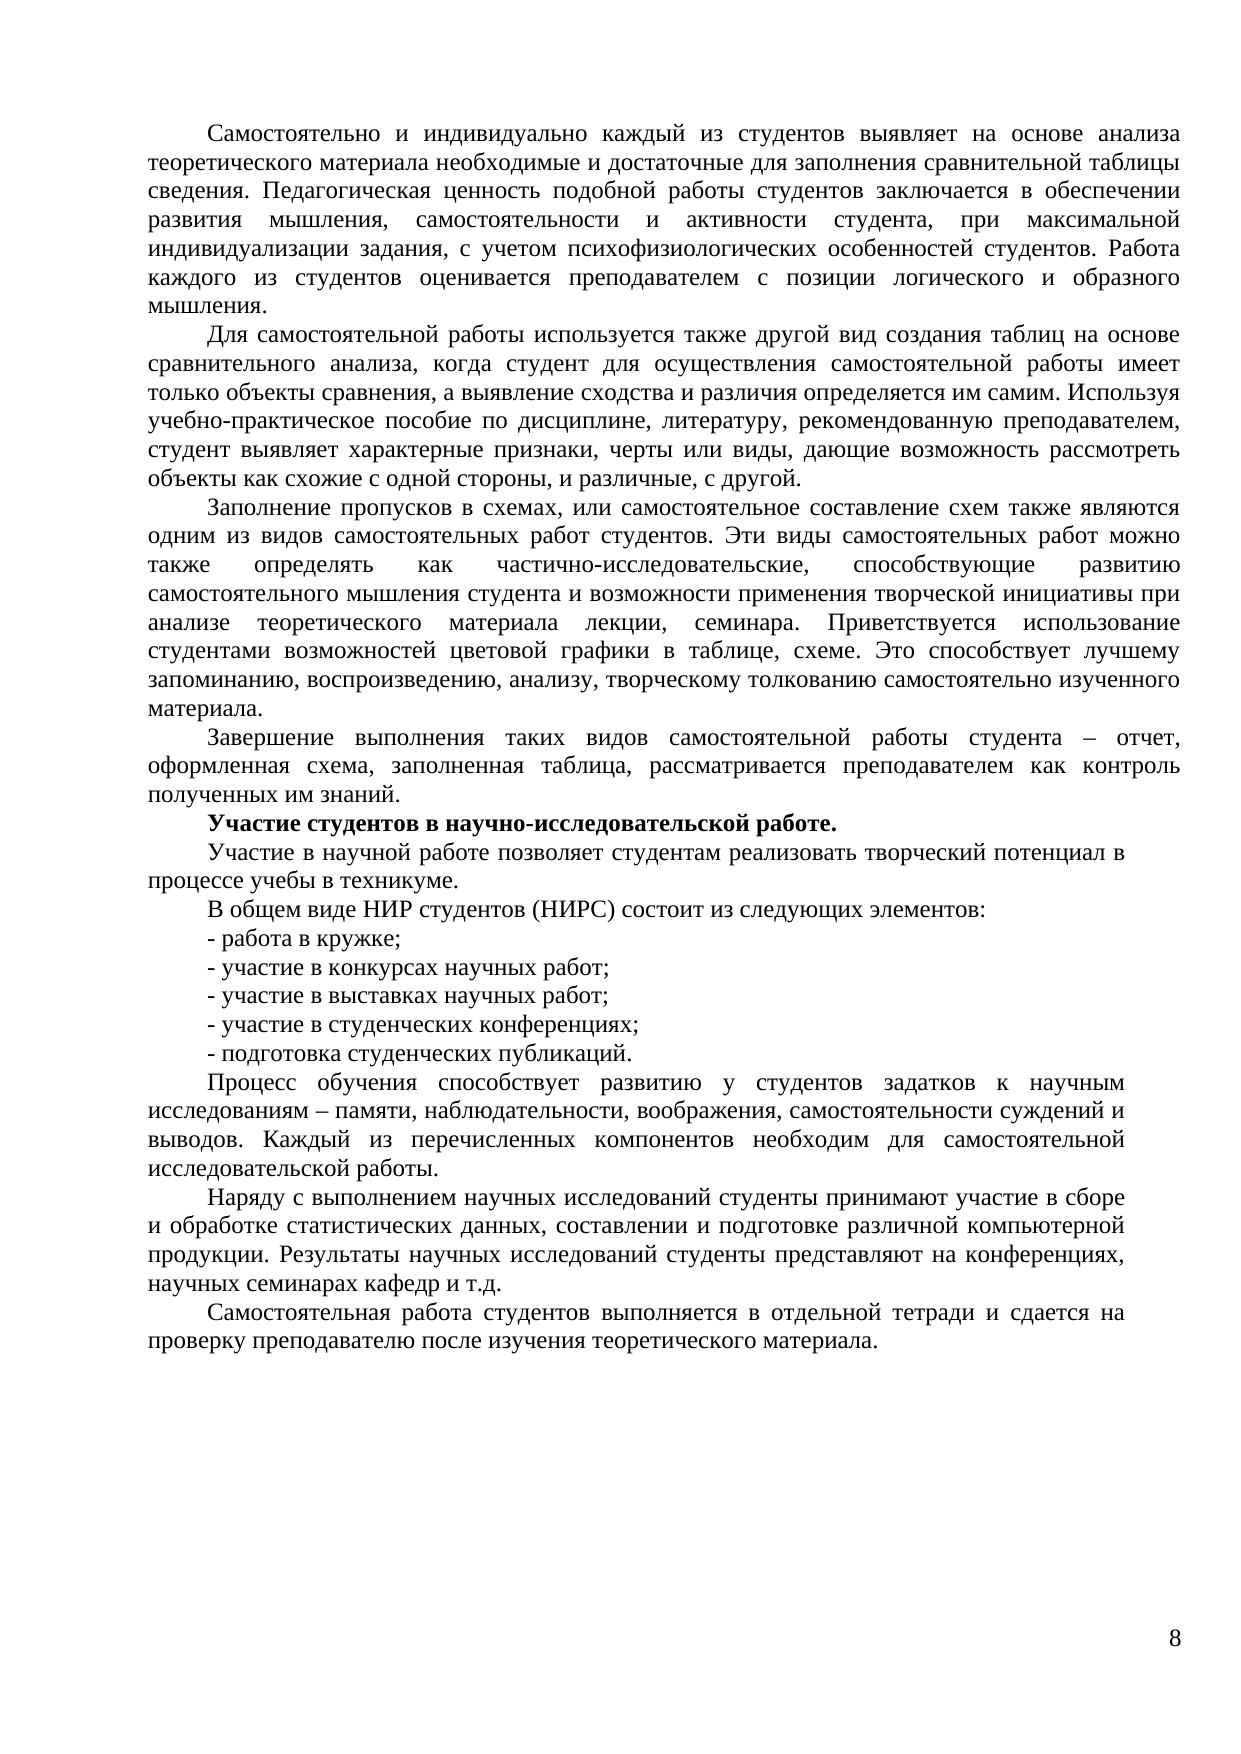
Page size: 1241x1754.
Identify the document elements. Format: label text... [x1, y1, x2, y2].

text Заполнение пропусков в схемах, или самостоятельное составление схем также являются одним из видов самостоятельных работ студентов. Эти виды самостоятельных работ можно также определять как частично-исследовательские, способствующие развитию самостоятельного мышления студента и возможности применения творческой инициативы при анализе теоретического материала лекции, семинара. Приветствуется использование студентами возможностей цветовой графики в таблице, схеме. Это способствует лучшему запоминанию, воспроизведению, анализу, творческому толкованию самостоятельно изученного материала. [148, 492, 1181, 722]
text Завершение выполнения таких видов самостоятельной работы студента – отчет, оформленная схема, заполненная таблица, рассматривается преподавателем как контроль полученных им знаний. [148, 722, 1181, 808]
table_header Участие студентов в научно-исследовательской работе. Участие в научной работе позволяет студентам реализовать творческий потенциал в процессе учебы в техникуме. В общем виде НИР студентов (НИРС) состоит из следующих элементов: - работа в кружке; - участие в конкурсах научных работ; - участие в выставках научных работ; - участие в студенческих конференциях; - подготовка студенческих публикаций. Процесс обучения способствует развитию у студентов задатков к научным исследованиям – памяти, наблюдательности, воображения, самостоятельности суждений и выводов. Каждый из перечисленных компонентов необходим для самостоятельной исследовательской работы. Наряду с выполнением научных исследований студенты принимают участие в сборе и обработке статистических данных, составлении и подготовке различной компьютерной продукции. Результаты научных исследований студенты представляют на конференциях, научных семинарах кафедр и т.д. Самостоятельная работа студентов выполняется в отдельной тетради и сдается на проверку преподавателю после изучения теоретического материала. [136, 808, 1137, 1383]
text Для самостоятельной работы используется также другой вид создания таблиц на основе сравнительного анализа, когда студент для осуществления самостоятельной работы имеет только объекты сравнения, а выявление сходства и различия определяется им самим. Используя учебно-практическое пособие по дисциплине, литературу, рекомендованную преподавателем, студент выявляет характерные признаки, черты или виды, дающие возможность рассмотреть объекты как схожие с одной стороны, и различные, с другой. [148, 319, 1181, 492]
text Самостоятельно и индивидуально каждый из студентов выявляет на основе анализа теоретического материала необходимые и достаточные для заполнения сравнительной таблицы сведения. Педагогическая ценность подобной работы студентов заключается в обеспечении развития мышления, самостоятельности и активности студента, при максимальной индивидуализации задания, с учетом психофизиологических особенностей студентов. Работа каждого из студентов оценивается преподавателем с позиции логического и образного мышления. [148, 118, 1181, 319]
